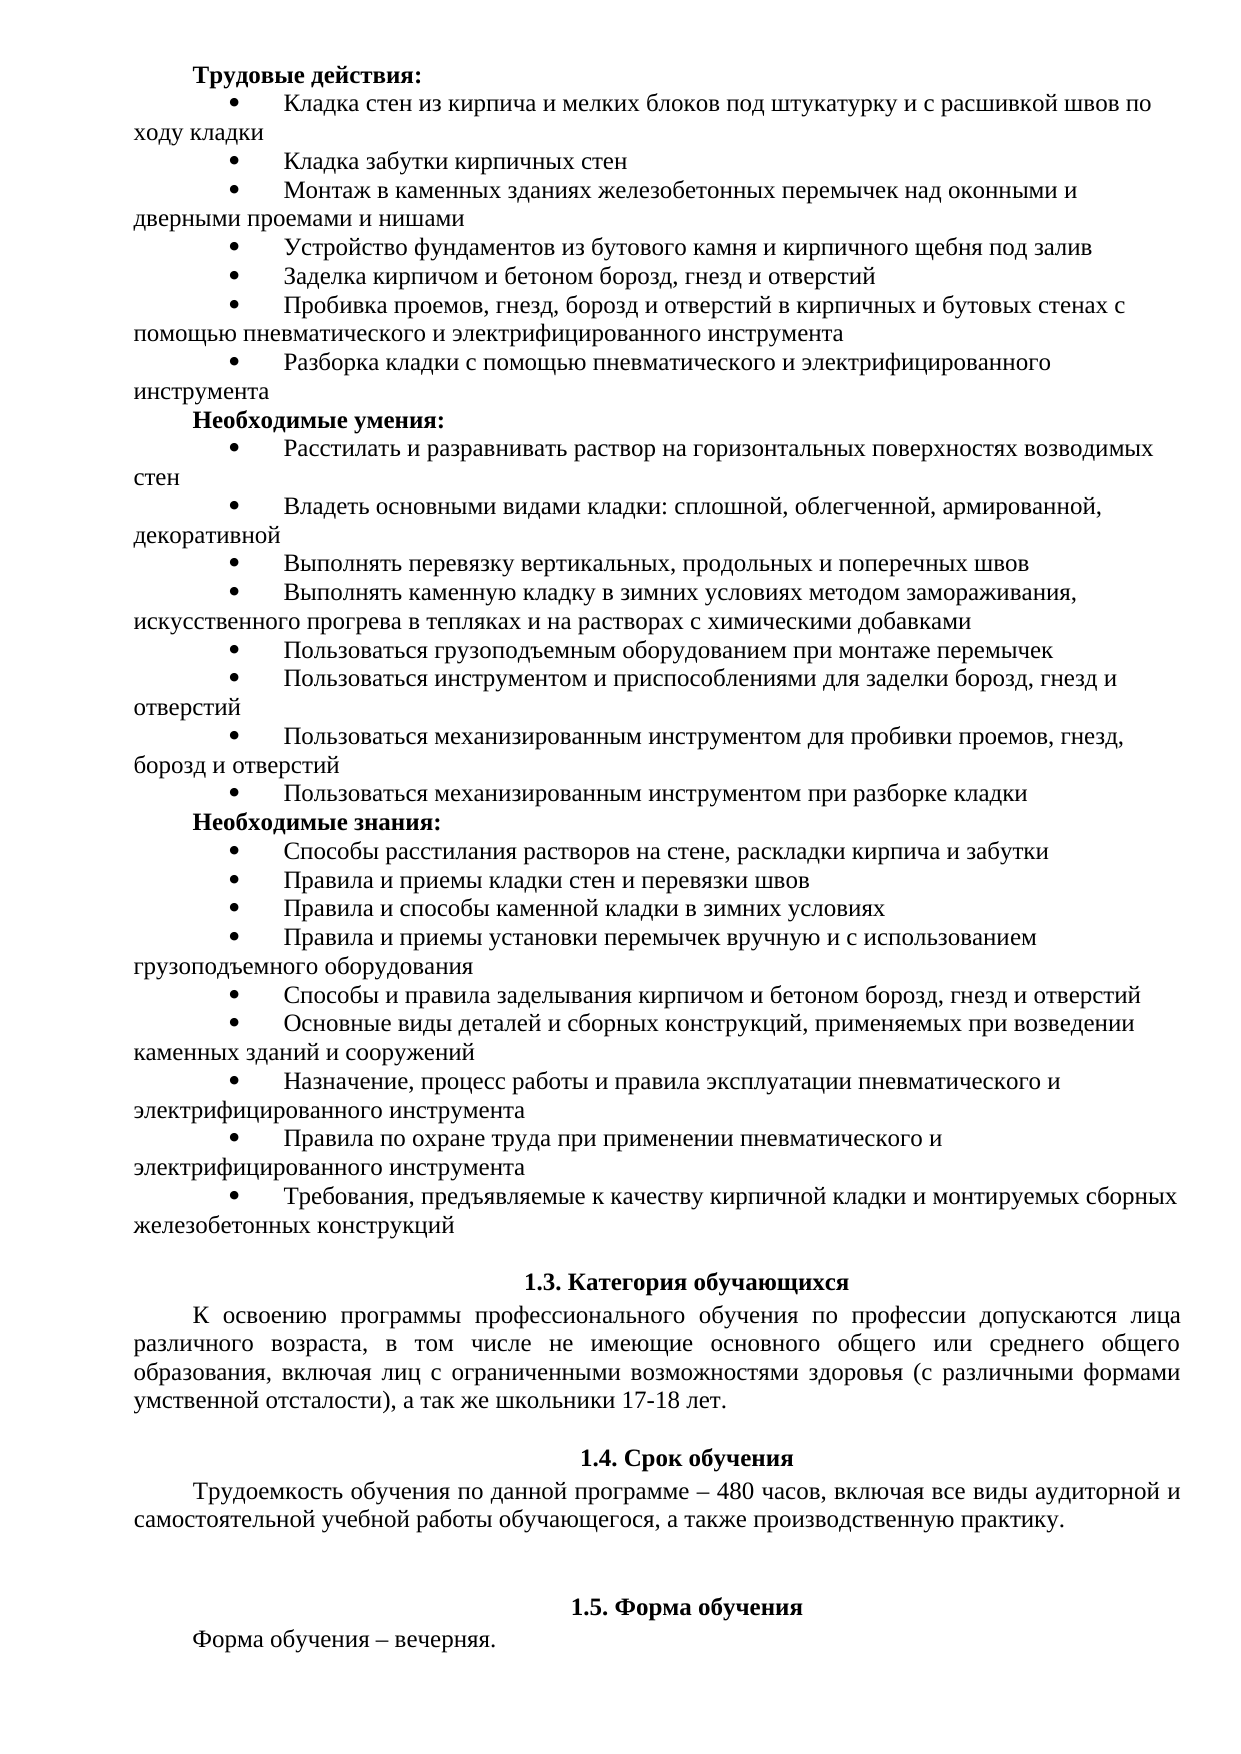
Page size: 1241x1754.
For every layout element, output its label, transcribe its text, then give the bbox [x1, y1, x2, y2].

list Заделка кирпичом и бетоном борозд, гнезд и отверстий [133, 261, 1181, 290]
list Правила по охране труда при применении пневматического и электрифицированного инструмента [133, 1123, 1181, 1181]
list Расстилать и разравнивать раствор на горизонтальных поверхностях возводимых стен [133, 433, 1181, 491]
list Пользоваться инструментом и приспособлениями для заделки борозд, гнезд и отверстий [133, 663, 1181, 721]
list Пользоваться механизированным инструментом для пробивки проемов, гнезд, борозд и отверстий [133, 721, 1181, 778]
list Пользоваться механизированным инструментом при разборке кладки [133, 778, 1181, 807]
text Трудовые действия: [133, 60, 1181, 88]
list Пробивка проемов, гнезд, борозд и отверстий в кирпичных и бутовых стенах с помощью пневматического и электрифицированного инструмента [133, 290, 1181, 347]
list Основные виды деталей и сборных конструкций, применяемых при возведении каменных зданий и сооружений [133, 1008, 1181, 1066]
text Трудоемкость обучения по данной программе – 480 часов, включая все виды аудиторной и самостоятельной учебной работы обучающегося, а также производственную практику. [134, 1477, 1181, 1533]
text Необходимые знания: [133, 807, 1181, 836]
list Назначение, процесс работы и правила эксплуатации пневматического и электрифицированного инструмента [133, 1066, 1181, 1123]
list Кладка стен из кирпича и мелких блоков под штукатурку и с расшивкой швов по ходу кладки [133, 88, 1181, 146]
list Пользоваться грузоподъемным оборудованием при монтаже перемычек [133, 635, 1181, 663]
list Выполнять перевязку вертикальных, продольных и поперечных швов [133, 548, 1181, 577]
list Способы расстилания растворов на стене, раскладки кирпича и забутки [133, 836, 1181, 865]
list Разборка кладки с помощью пневматического и электрифицированного инструмента [133, 347, 1181, 405]
list Требования, предъявляемые к качеству кирпичной кладки и монтируемых сборных железобетонных конструкций [133, 1181, 1181, 1238]
text 1.5. Форма обучения [192, 1592, 1181, 1621]
list Владеть основными видами кладки: сплошной, облегченной, армированной, декоративной [133, 491, 1181, 548]
list Правила и приемы кладки стен и перевязки швов [133, 865, 1181, 893]
text 1.3. Категория обучающихся [192, 1267, 1181, 1296]
list Правила и способы каменной кладки в зимних условиях [133, 893, 1181, 922]
list Устройство фундаментов из бутового камня и кирпичного щебня под залив [133, 232, 1181, 261]
text 1.4. Срок обучения [192, 1443, 1181, 1472]
text Необходимые умения: [133, 405, 1181, 433]
text К освоению программы профессионального обучения по профессии допускаются лица различного возраста, в том числе не имеющие основного общего или среднего общего образования, включая лиц с ограниченными возможностями здоровья (с различными формами умственной отсталости), а так же школьники 17-18 лет. [133, 1301, 1181, 1413]
list Правила и приемы установки перемычек вручную и с использованием грузоподъемного оборудования [133, 922, 1181, 980]
list Монтаж в каменных зданиях железобетонных перемычек над оконными и дверными проемами и нишами [133, 175, 1181, 232]
list Кладка забутки кирпичных стен [133, 146, 1181, 175]
text Форма обучения – вечерняя. [192, 1624, 1181, 1653]
list Выполнять каменную кладку в зимних условиях методом замораживания, искусственного прогрева в тепляках и на растворах с химическими добавками [133, 577, 1181, 635]
list Способы и правила заделывания кирпичом и бетоном борозд, гнезд и отверстий [133, 980, 1181, 1008]
